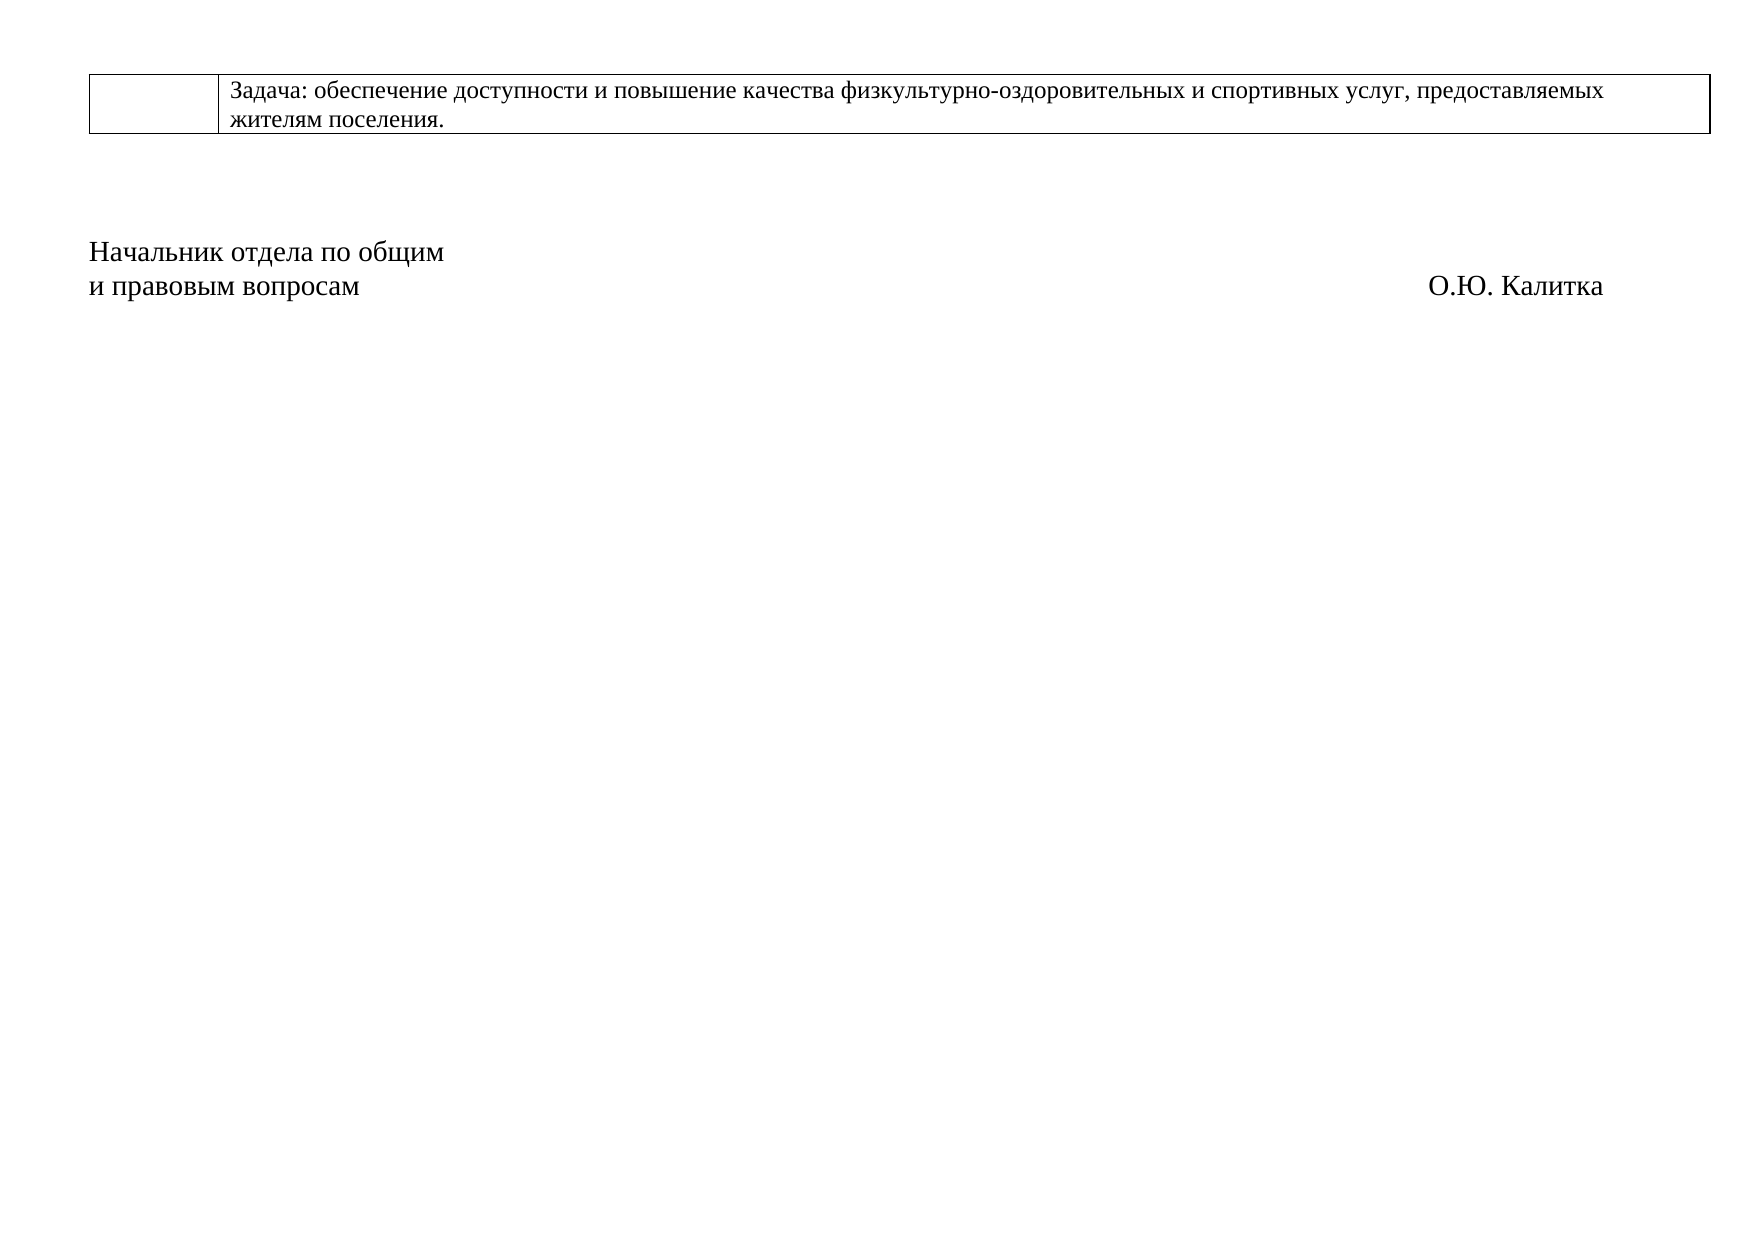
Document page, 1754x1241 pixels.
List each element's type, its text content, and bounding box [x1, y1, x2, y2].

table_cell [90, 75, 218, 132]
table_cell Задача: обеспечение доступности и повышение качества физкультурно-оздоровительных и спортивных услуг, предоставляемых жителям поселения. [219, 75, 1709, 132]
text и правовым вопросам О.Ю. Калитка [89, 268, 1680, 301]
text Начальник отдела по общим [89, 234, 1680, 268]
